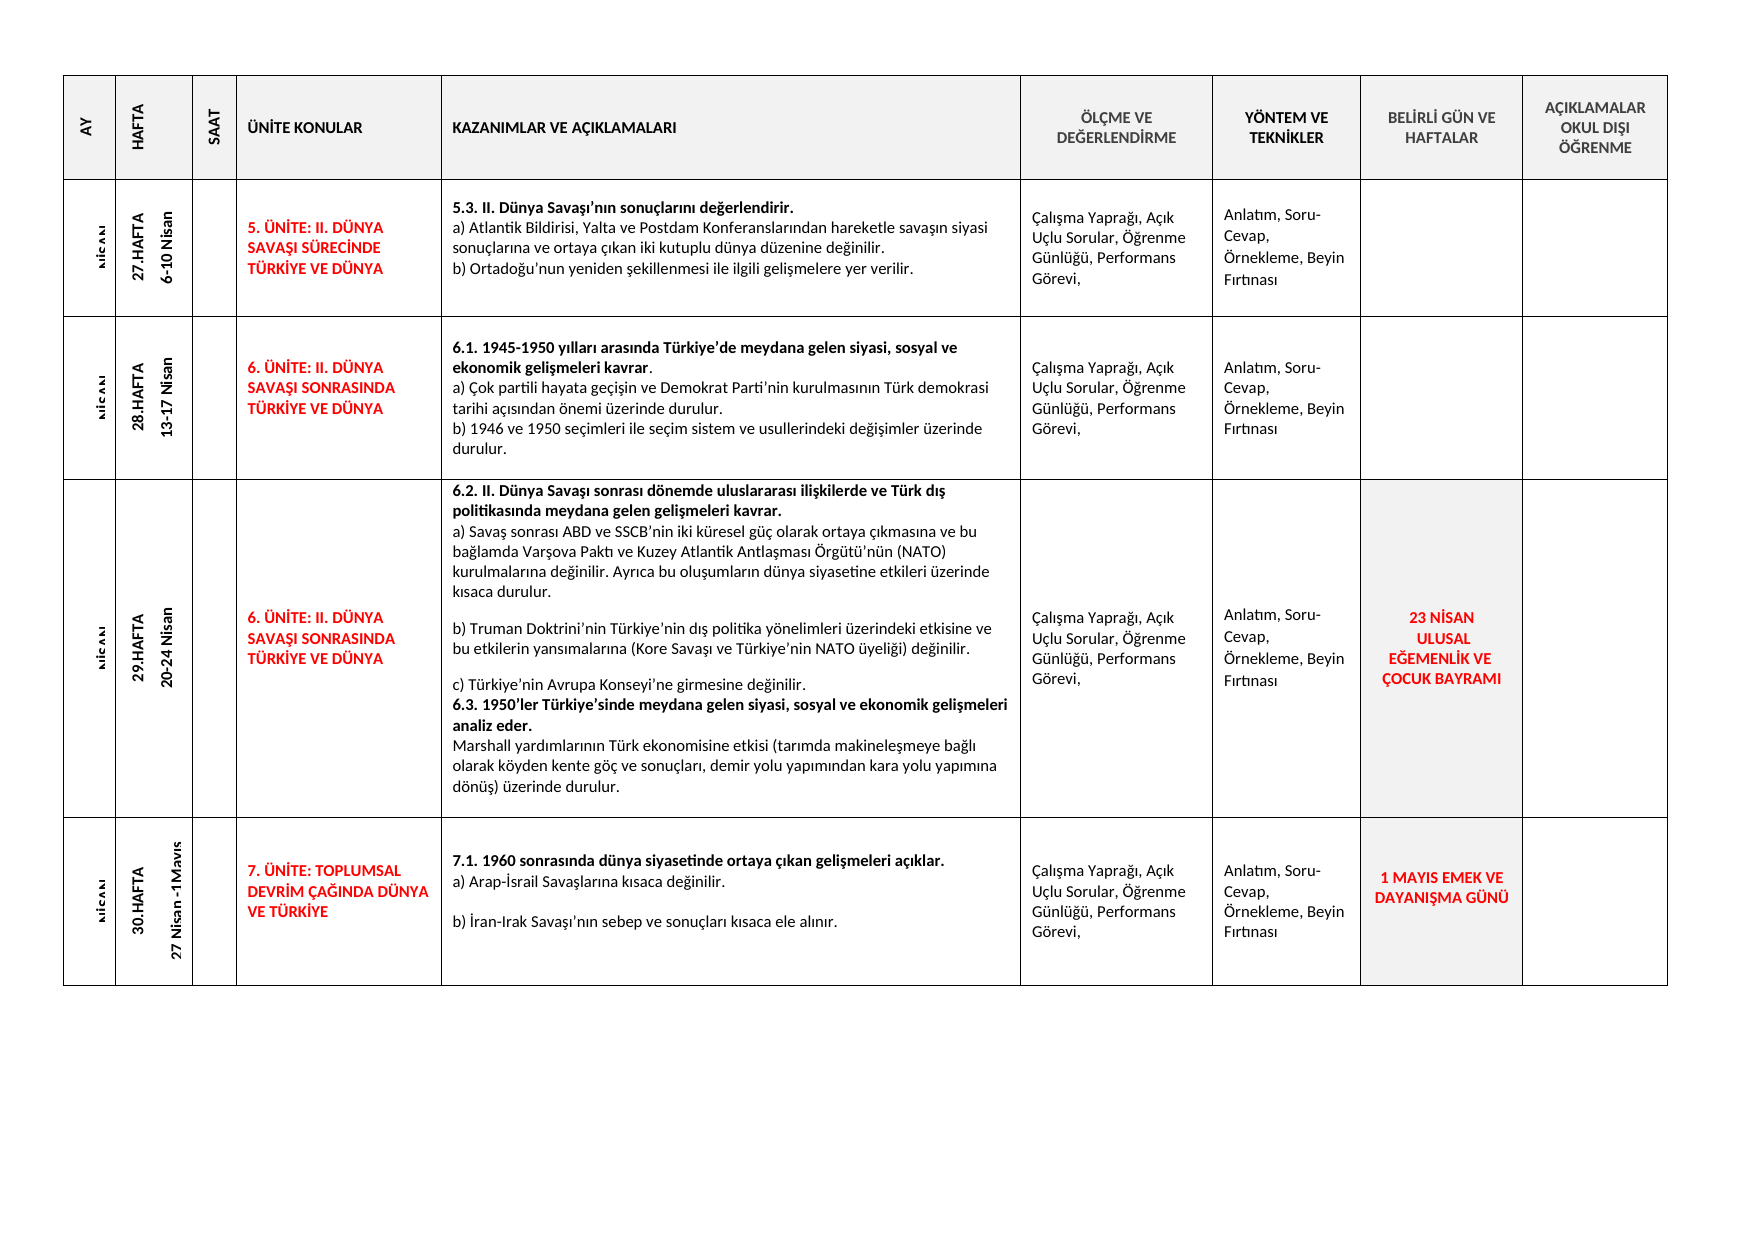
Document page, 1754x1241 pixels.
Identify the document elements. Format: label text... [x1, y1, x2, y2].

table_cell [1361, 317, 1522, 479]
table_cell NİSAN [64, 317, 115, 479]
table_cell 7.1. 1960 sonrasında dünya siyasetinde ortaya çıkan gelişmeleri açıklar. a) Arap-İsrail Savaşlarına kısaca değinilir. b) İran-Irak Savaşı’nın sebep ve sonuçları kısaca ele alınır. [442, 818, 1020, 985]
table_cell Çalışma Yaprağı, Açık Uçlu Sorular, Öğrenme Günlüğü, Performans Görevi, [1021, 480, 1212, 817]
table_cell 28.HAFTA 13-17 Nisan [116, 317, 192, 479]
table_header HAFTA [116, 76, 192, 179]
table_header AY [64, 76, 115, 179]
table_cell Çalışma Yaprağı, Açık Uçlu Sorular, Öğrenme Günlüğü, Performans Görevi, [1021, 317, 1212, 479]
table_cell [237, 818, 441, 985]
table_cell 2 [193, 180, 236, 316]
table_cell [1523, 180, 1667, 316]
table_cell 29.HAFTA 20-24 Nisan [116, 480, 192, 817]
table_cell 2 [193, 480, 236, 817]
table_cell 6. ÜNİTE: II. DÜNYA SAVAŞI SONRASINDA TÜRKİYE VE DÜNYA [237, 480, 441, 817]
table_cell 2 [193, 317, 236, 479]
table_cell 27.HAFTA 6-10 Nisan [116, 180, 192, 316]
table_cell 6.1. 1945-1950 yılları arasında Türkiye’de meydana gelen siyasi, sosyal ve ekonomik gelişmeleri kavrar. a) Çok partili hayata geçişin ve Demokrat Parti’nin kurulmasının Türk demokrasi tarihi açısından önemi üzerinde durulur. b) 1946 ve 1950 seçimleri ile seçim sistem ve usullerindeki değişimler üzerinde durulur. [442, 317, 1020, 479]
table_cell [1213, 180, 1360, 316]
table_cell 1 MAYIS EMEK VE DAYANIŞMA GÜNÜ [1361, 818, 1522, 985]
table_cell Anlatım, Soru-Cevap, Örnekleme, Beyin Fırtınası [1213, 317, 1360, 479]
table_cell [1021, 818, 1212, 985]
table_cell [1361, 180, 1522, 316]
table_cell [1523, 480, 1667, 817]
table_header BELİRLİ GÜN VE HAFTALAR [1361, 76, 1522, 179]
table_header SAAT [193, 76, 236, 179]
table_header ÜNİTE KONULAR [237, 76, 441, 179]
table_header YÖNTEM VE TEKNİKLER [1213, 76, 1360, 179]
table_cell [1523, 317, 1667, 479]
table_cell Anlatım, Soru-Cevap, Örnekleme, Beyin Fırtınası [1213, 480, 1360, 817]
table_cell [1021, 180, 1212, 316]
table_cell 6.2. II. Dünya Savaşı sonrası dönemde uluslararası ilişkilerde ve Türk dış politikasında meydana gelen gelişmeleri kavrar. a) Savaş sonrası ABD ve SSCB’nin iki küresel güç olarak ortaya çıkmasına ve bu bağlamda Varşova Paktı ve Kuzey Atlantik Antlaşması Örgütü’nün (NATO) kurulmalarına değinilir. Ayrıca bu oluşumların dünya siyasetine etkileri üzerinde kısaca durulur. b) Truman Doktrini’nin Türkiye’nin dış politika yönelimleri üzerindeki etkisine ve bu etkilerin yansımalarına (Kore Savaşı ve Türkiye’nin NATO üyeliği) değinilir. c) Türkiye’nin Avrupa Konseyi’ne girmesine değinilir. 6.3. 1950’ler Türkiye’sinde meydana gelen siyasi, sosyal ve ekonomik gelişmeleri analiz eder. Marshall yardımlarının Türk ekonomisine etkisi (tarımda makineleşmeye bağlı olarak köyden kente göç ve sonuçları, demir yolu yapımından kara yolu yapımına dönüş) üzerinde durulur. [442, 480, 1020, 817]
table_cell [237, 180, 441, 316]
table_cell 30.HAFTA 27 Nisan -1Mayıs [116, 818, 192, 985]
table_header AÇIKLAMALAR OKUL DIŞI ÖĞRENME [1523, 76, 1667, 179]
table_header ÖLÇME VE DEĞERLENDİRME [1021, 76, 1212, 179]
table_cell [1213, 818, 1360, 985]
table_cell NİSAN [64, 818, 115, 985]
table_cell NİSAN [64, 180, 115, 316]
table_cell 23 NİSAN ULUSAL EĞEMENLİK VE ÇOCUK BAYRAMI [1361, 480, 1522, 817]
table_cell 2 [193, 818, 236, 985]
table_header KAZANIMLAR VE AÇIKLAMALARI [442, 76, 1020, 179]
table_cell 5.3. II. Dünya Savaşı’nın sonuçlarını değerlendirir. a) Atlantik Bildirisi, Yalta ve Postdam Konferanslarından hareketle savaşın siyasi sonuçlarına ve ortaya çıkan iki kutuplu dünya düzenine değinilir. b) Ortadoğu’nun yeniden şekillenmesi ile ilgili gelişmelere yer verilir. [442, 180, 1020, 316]
table_cell [1523, 818, 1667, 985]
table_cell 6. ÜNİTE: II. DÜNYA SAVAŞI SONRASINDA TÜRKİYE VE DÜNYA [237, 317, 441, 479]
table_cell NİSAN [64, 480, 115, 817]
